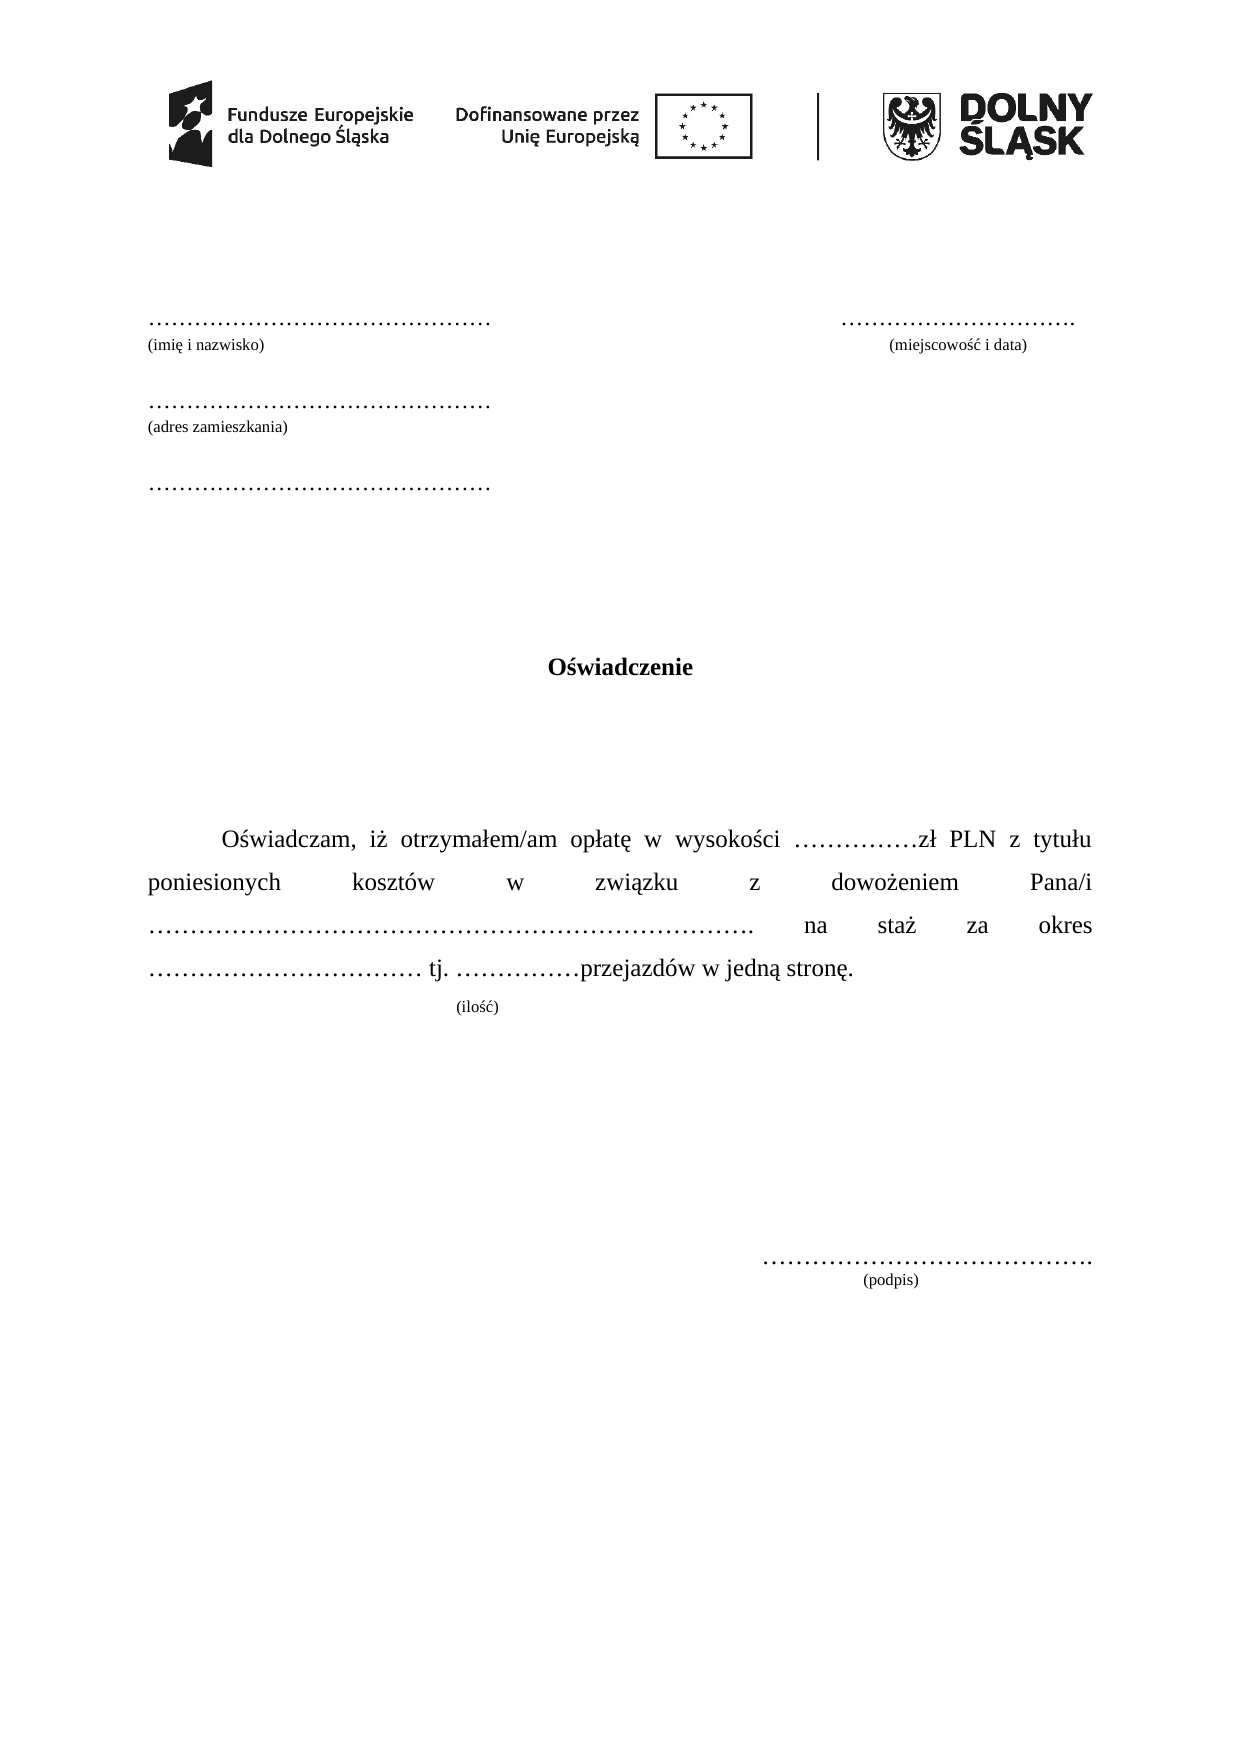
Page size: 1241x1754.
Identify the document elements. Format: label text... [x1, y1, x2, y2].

text (adres zamieszkania) [148, 417, 1093, 436]
text Oświadczam, iż otrzymałem/am opłatę w wysokości ……………zł PLN z tytułu poniesionych kosztów w związku z dowożeniem Pana/i ………………………………………………………………. na staż za okres …………………………… tj. ……………przejazdów w jedną stronę. [148, 824, 1093, 982]
text (podpis) [148, 1269, 1093, 1289]
text ……………………………………… [148, 469, 1093, 496]
text (imię i nazwisko) (miejscowość i data) [148, 334, 1093, 354]
text ……………………………………… [148, 387, 1093, 413]
text (ilość) [148, 997, 1093, 1016]
text ……………………………………… …………………………. [148, 304, 1093, 331]
text …………………………………. [148, 1241, 1093, 1269]
picture [147, 59, 1093, 189]
text Oświadczenie [148, 652, 1093, 681]
